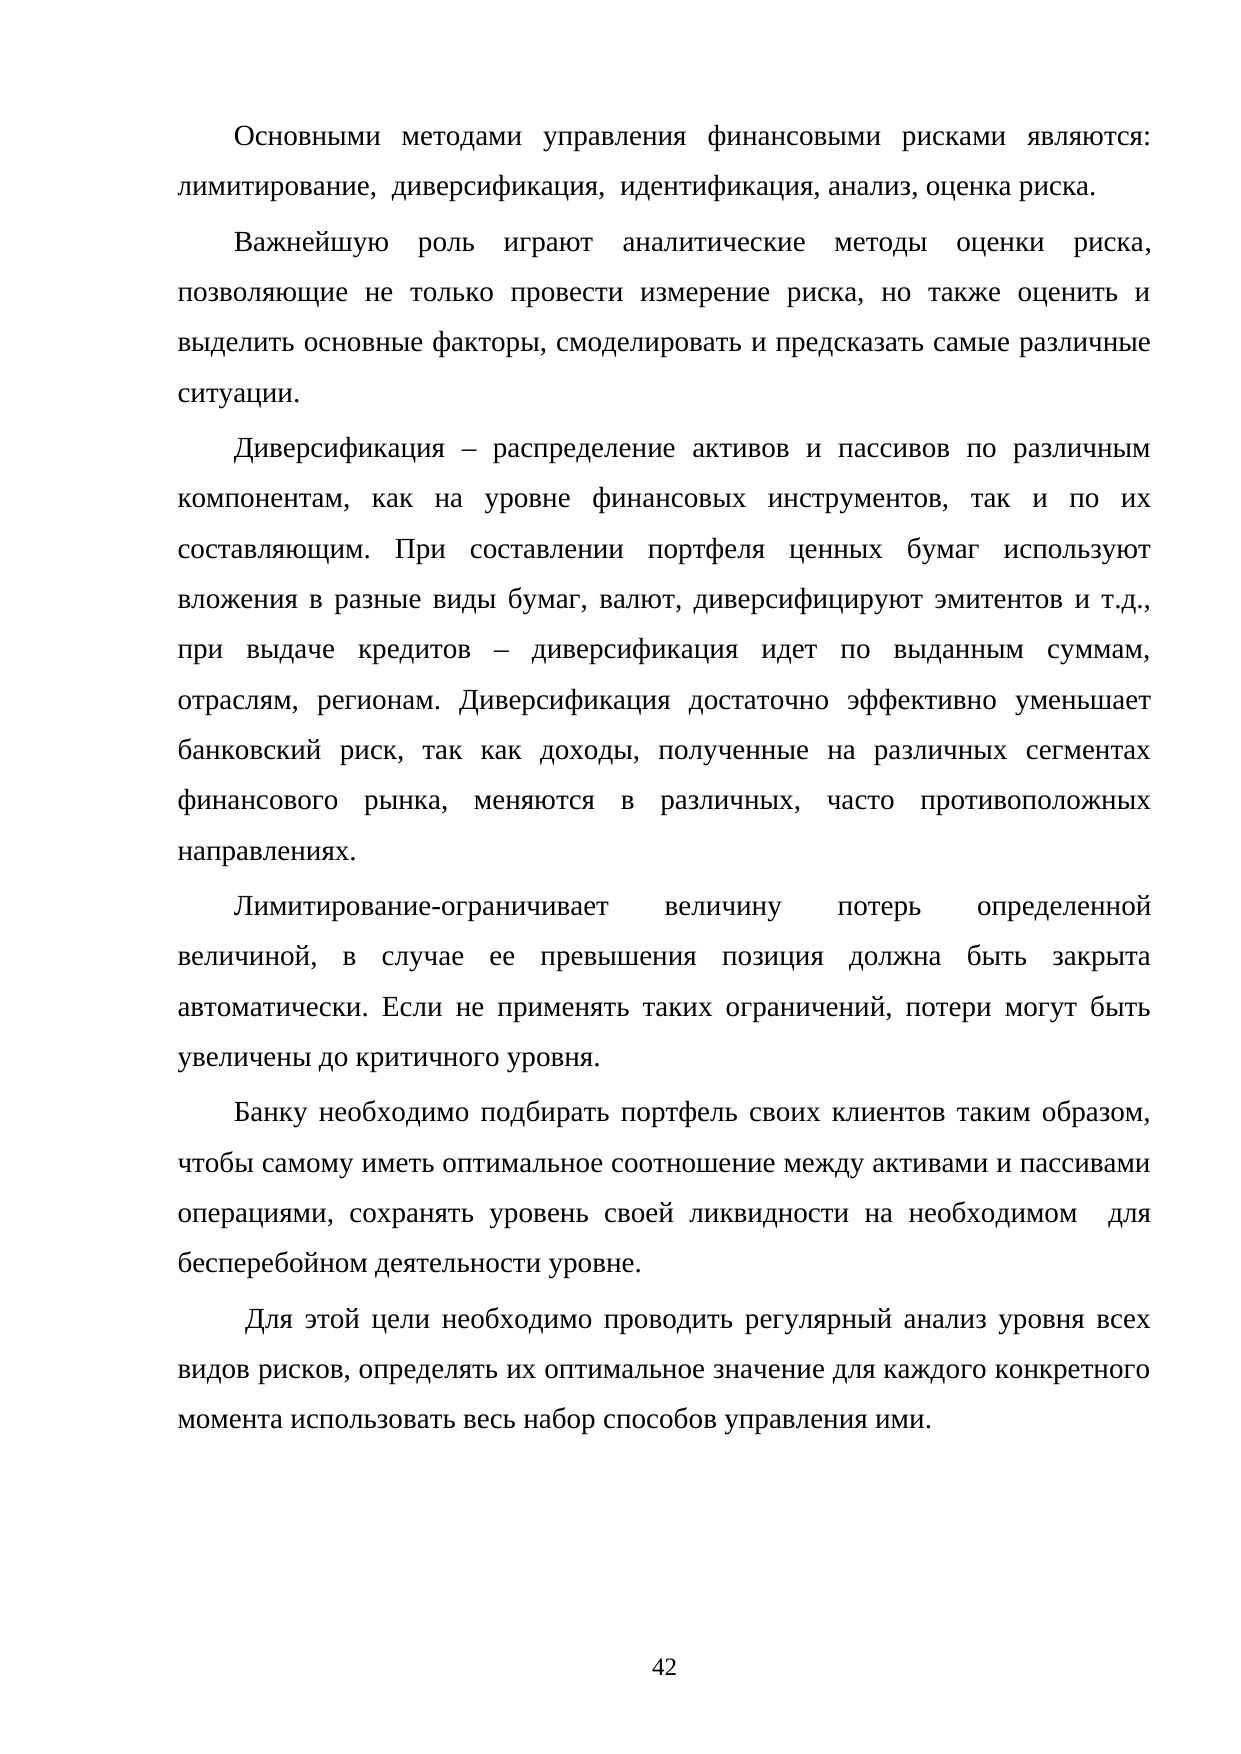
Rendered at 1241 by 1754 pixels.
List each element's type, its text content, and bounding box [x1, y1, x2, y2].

text Важнейшую роль играют аналитические методы оценки риска, позволяющие не только провести измерение риска, но также оценить и выделить основные факторы, смоделировать и предсказать самые различные ситуации. [177, 224, 1152, 408]
text Основными методами управления финансовыми рисками являются: лимитирование, диверсификация, идентификация, анализ, оценка риска. [177, 118, 1152, 202]
text Банку необходимо подбирать портфель своих клиентов таким образом, чтобы самому иметь оптимальное соотношение между активами и пассивами операциями, сохранять уровень своей ликвидности на необходимом для бесперебойном деятельности уровне. [177, 1094, 1152, 1279]
text Для этой цели необходимо проводить регулярный анализ уровня всех видов рисков, определять их оптимальное значение для каждого конкретного момента использовать весь набор способов управления ими. [177, 1301, 1152, 1435]
text Лимитирование-ограничивает величину потерь определенной величиной, в случае ее превышения позиция должна быть закрыта автоматически. Если не применять таких ограничений, потери могут быть увеличены до критичного уровня. [177, 888, 1152, 1073]
text Диверсификация – распределение активов и пассивов по различным компонентам, как на уровне финансовых инструментов, так и по их составляющим. При составлении портфеля ценных бумаг используют вложения в разные виды бумаг, валют, диверсифицируют эмитентов и т.д., при выдаче кредитов – диверсификация идет по выданным суммам, отраслям, регионам. Диверсификация достаточно эффективно уменьшает банковский риск, так как доходы, полученные на различных сегментах финансового рынка, меняются в различных, часто противоположных направлениях. [177, 430, 1152, 866]
